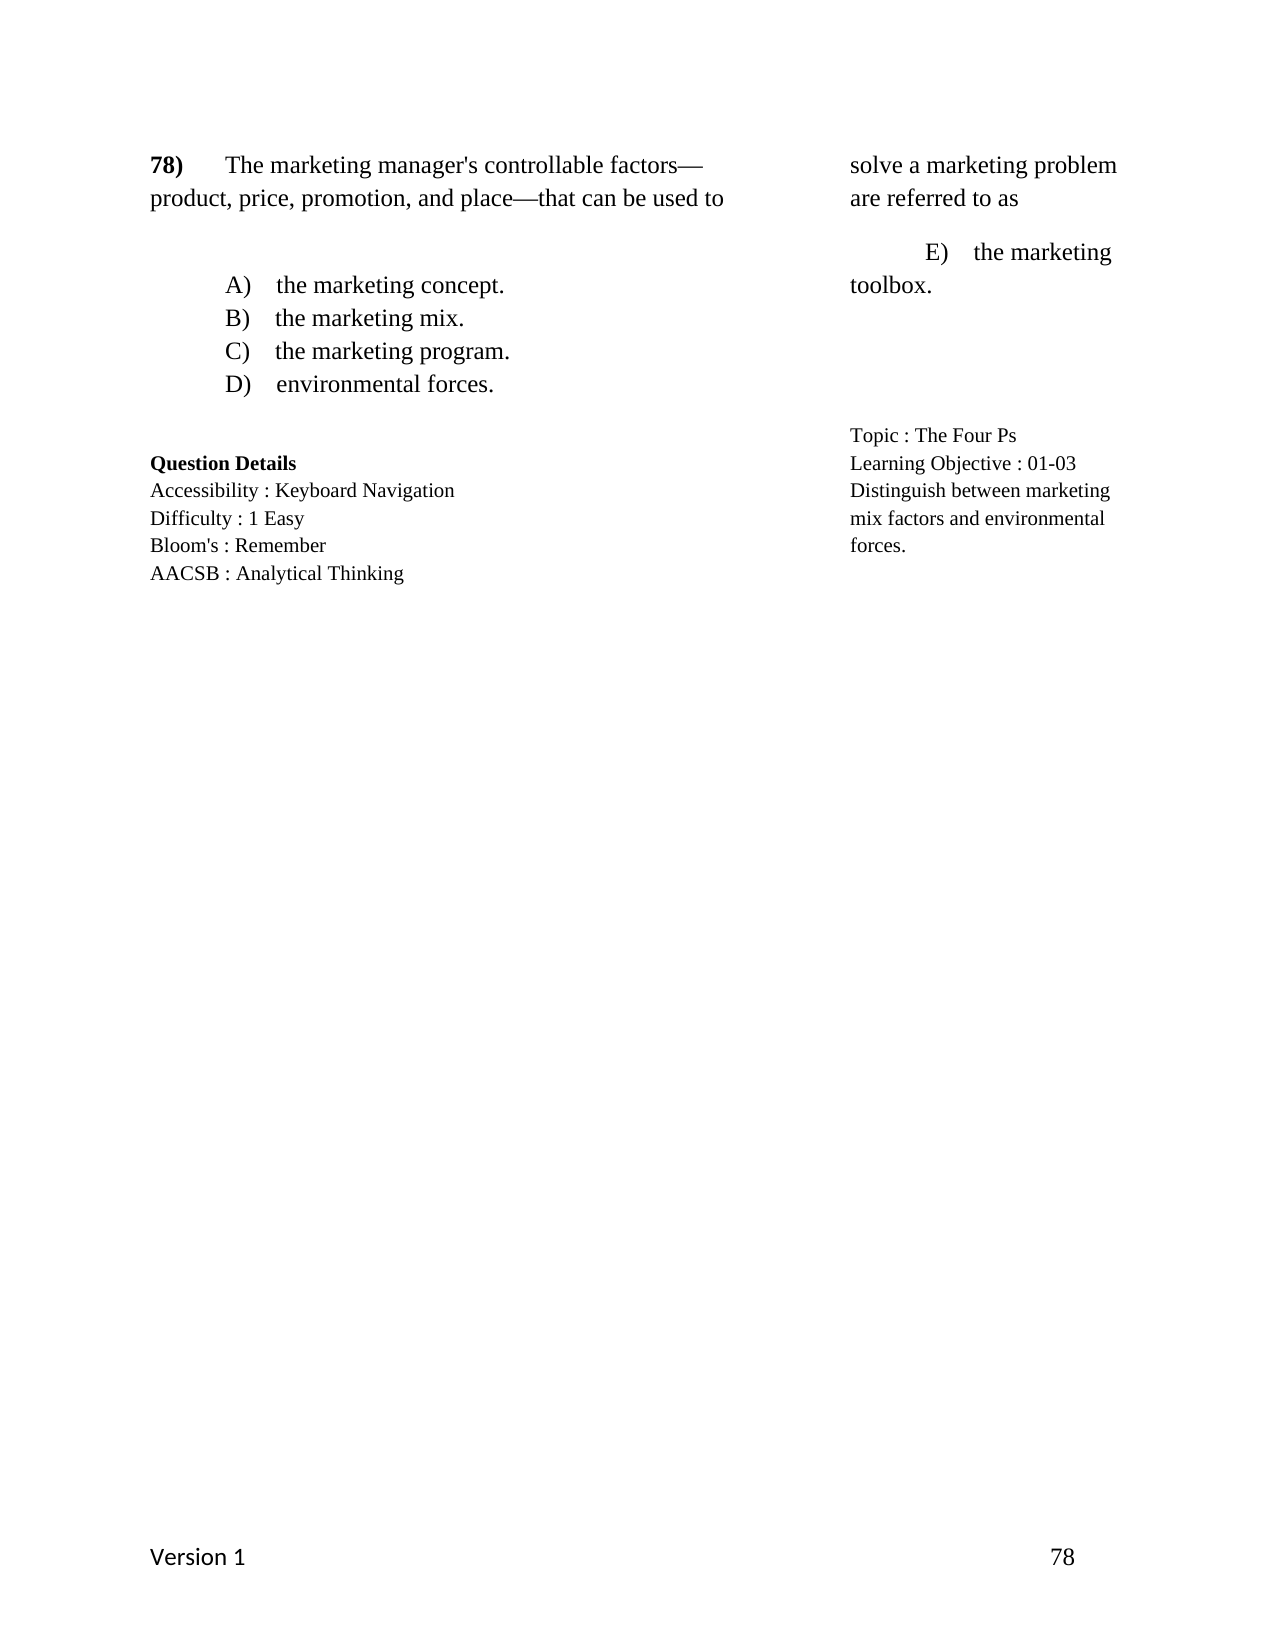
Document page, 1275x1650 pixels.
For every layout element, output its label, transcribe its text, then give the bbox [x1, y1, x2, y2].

text A) the marketing concept. B) the marketing mix. C) the marketing program. D) environmental forces. E) the marketing toolbox. [150, 237, 775, 398]
text Question Details Accessibility : Keyboard Navigation Difficulty : 1 Easy Bloom's : Remember AACSB : Analytical Thinking Topic : The Four Ps Learning Objective : 01-03 Distinguish between marketing mix factors and environmental forces. [850, 423, 1125, 557]
text Question Details Accessibility : Keyboard Navigation Difficulty : 1 Easy Bloom's : Remember AACSB : Analytical Thinking Topic : The Four Ps Learning Objective : 01-03 Distinguish between marketing mix factors and environmental forces. [150, 423, 775, 585]
text A) the marketing concept. B) the marketing mix. C) the marketing program. D) environmental forces. E) the marketing toolbox. [850, 237, 1125, 332]
text 78) The marketing manager's controllable factors—product, price, promotion, and place—that can be used to solve a marketing problem are referred to as [150, 150, 775, 212]
text 78) The marketing manager's controllable factors—product, price, promotion, and place—that can be used to solve a marketing problem are referred to as [850, 150, 1125, 212]
